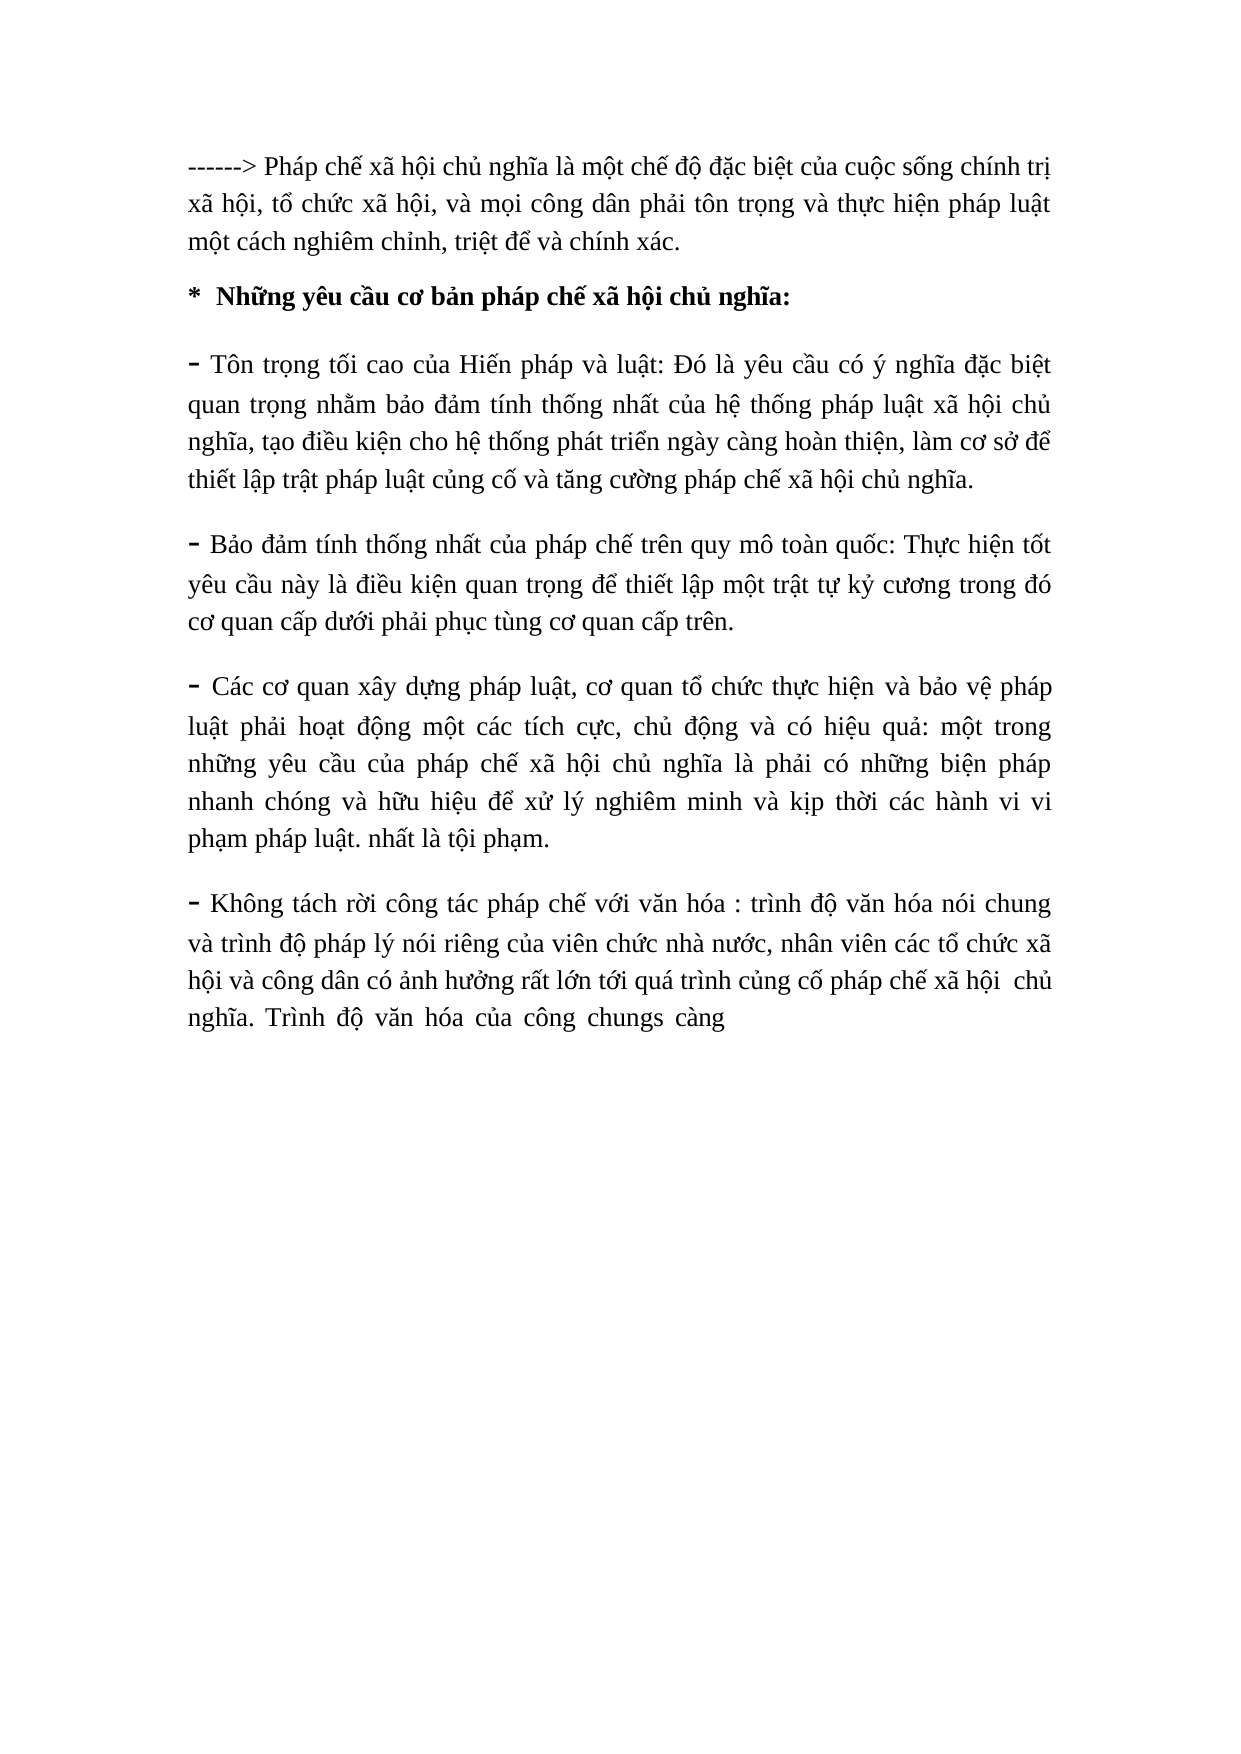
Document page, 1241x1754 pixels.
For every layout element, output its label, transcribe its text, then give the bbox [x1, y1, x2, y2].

list Bảo đảm tính thống nhất của pháp chế trên quy mô toàn quốc: Thực hiện tốt yêu cầu này là điều kiện quan trọng để thiết lập một trật tự kỷ cương trong đó cơ quan cấp dưới phải phục tùng cơ quan cấp trên. [188, 518, 1052, 636]
list Không tách rời công tác pháp chế với văn hóa : trình độ văn hóa nói chung và trình độ pháp lý nói riêng của viên chức nhà nước, nhân viên các tổ chức xã hội và công dân có ảnh hưởng rất lớn tới quá trình củng cố pháp chế xã hội chủ nghĩa. Trình độ văn hóa của công chungs càng [188, 878, 1052, 1033]
list Các cơ quan xây dựng pháp luật, cơ quan tổ chức thực hiện và bảo vệ pháp luật phải hoạt động một các tích cực, chủ động và có hiệu quả: một trong những yêu cầu của pháp chế xã hội chủ nghĩa là phải có những biện pháp nhanh chóng và hữu hiệu để xử lý nghiêm minh và kịp thời các hành vi vi phạm pháp luật. nhất là tội phạm. [188, 661, 1053, 853]
list Những yêu cầu cơ bản pháp chế xã hội chủ nghĩa: [188, 281, 1065, 312]
list Tôn trọng tối cao của Hiến pháp và luật: Đó là yêu cầu có ý nghĩa đặc biệt quan trọng nhằm bảo đảm tính thống nhất của hệ thống pháp luật xã hội chủ nghĩa, tạo điều kiện cho hệ thống phát triển ngày càng hoàn thiện, làm cơ sở để thiết lập trật pháp luật củng cố và tăng cường pháp chế xã hội chủ nghĩa. [188, 339, 1053, 494]
text ------> Pháp chế xã hội chủ nghĩa là một chế độ đặc biệt của cuộc sống chính trị xã hội, tổ chức xã hội, và mọi công dân phải tôn trọng và thực hiện pháp luật một cách nghiêm chỉnh, triệt để và chính xác. [188, 150, 1052, 256]
